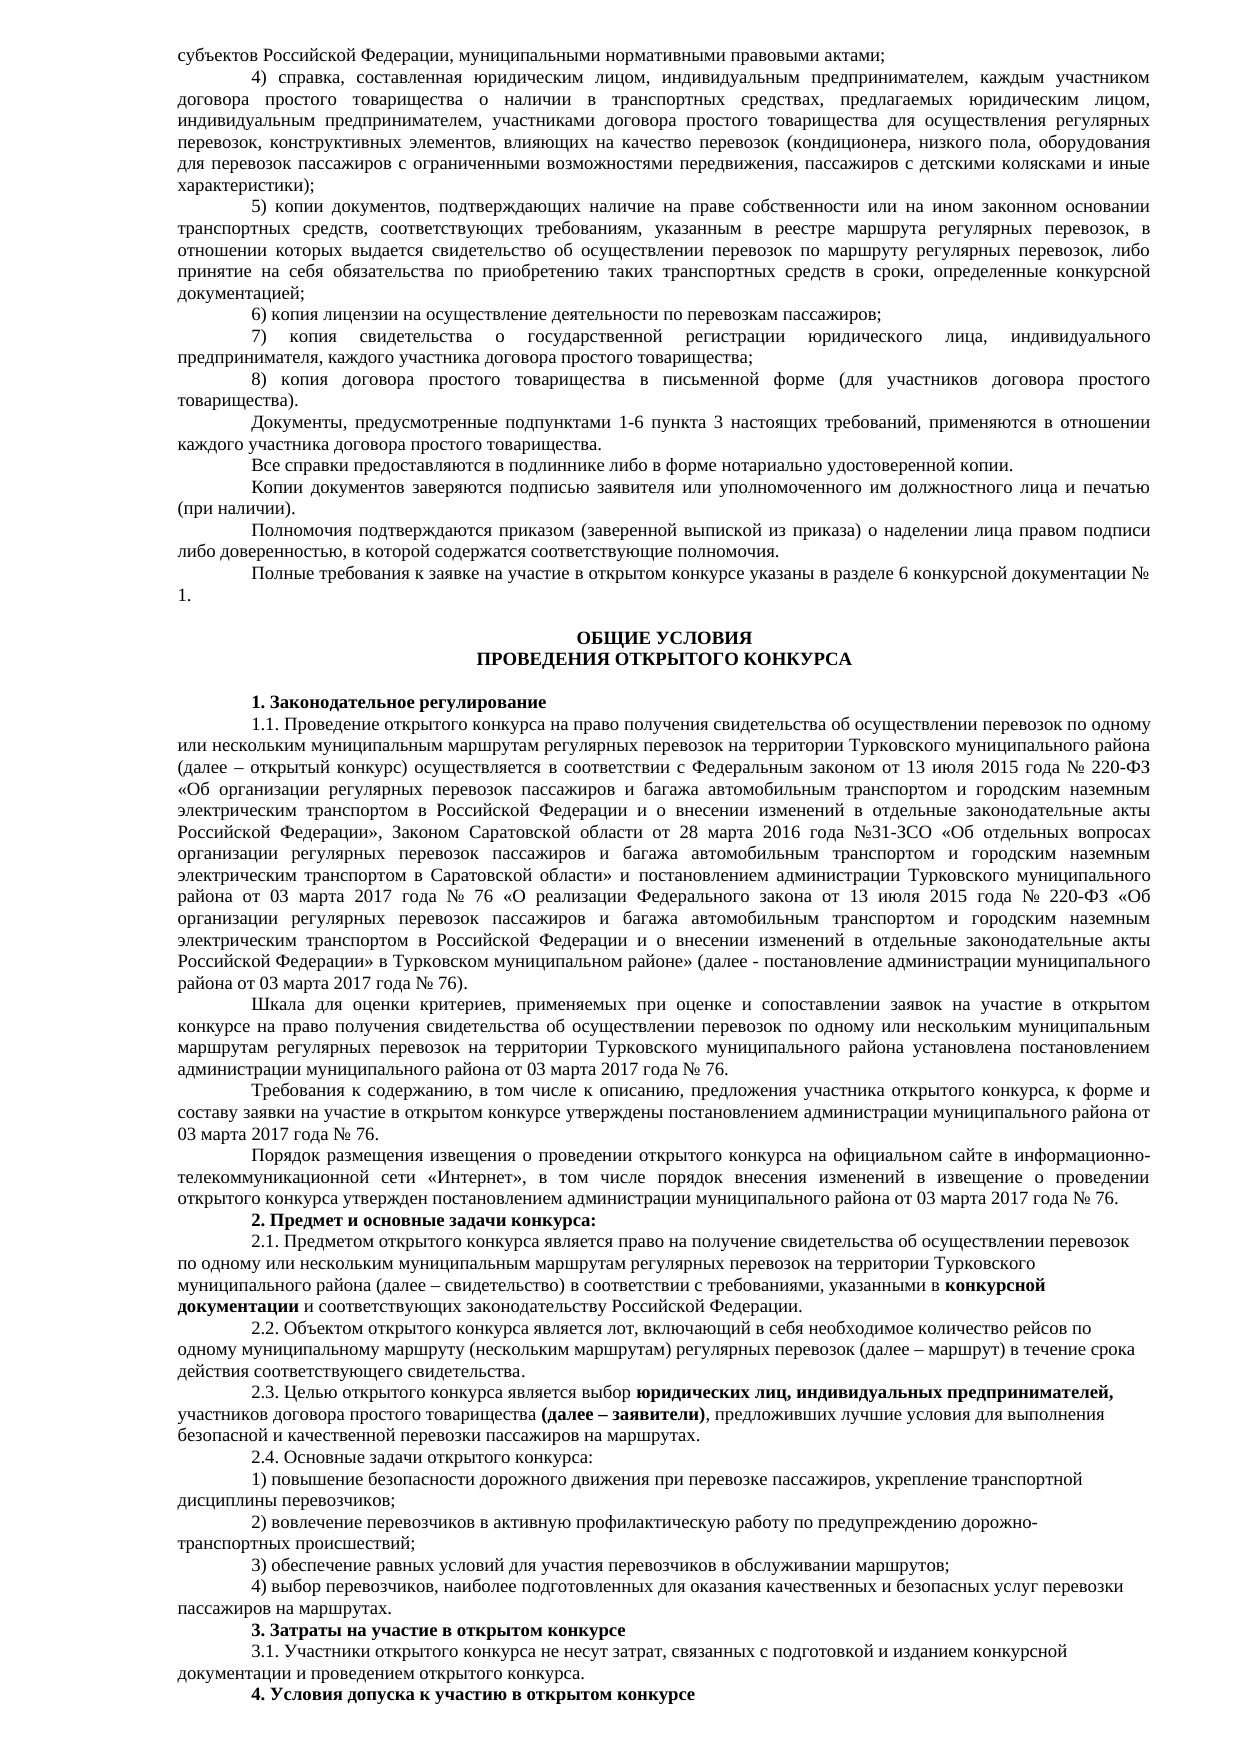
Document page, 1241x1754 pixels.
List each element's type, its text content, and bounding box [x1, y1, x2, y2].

text 3) обеспечение равных условий для участия перевозчиков в обслуживании маршрутов; [177, 1554, 1152, 1575]
text ОБЩИЕ УСЛОВИЯ [177, 627, 1152, 648]
text 1. Законодательное регулирование [177, 691, 1152, 713]
text 5) копии документов, подтверждающих наличие на праве собственности или на ином законном основании транспортных средств, соответствующих требованиям, указанным в реестре маршрута регулярных перевозок, в отношении которых выдается свидетельство об осуществлении перевозок по маршруту регулярных перевозок, либо принятие на себя обязательства по приобретению таких транспортных средств в сроки, определенные конкурсной документацией; [177, 195, 1152, 303]
text ПРОВЕДЕНИЯ ОТКРЫТОГО КОНКУРСА [177, 648, 1152, 670]
text Порядок размещения извещения о проведении открытого конкурса на официальном сайте в информационно-телекоммуникационной сети «Интернет», в том числе порядок внесения изменений в извещение о проведении открытого конкурса утвержден постановлением администрации муниципального района от 03 марта 2017 года № 76. [177, 1144, 1152, 1209]
text 2.3. Целью открытого конкурса является выбор юридических лиц, индивидуальных предпринимателей, участников договора простого товарищества (далее – заявители), предложивших лучшие условия для выполнения безопасной и качественной перевозки пассажиров на маршрутах. [177, 1381, 1152, 1446]
text 1) повышение безопасности дорожного движения при перевозке пассажиров, укрепление транспортной дисциплины перевозчиков; [177, 1467, 1152, 1511]
text Требования к содержанию, в том числе к описанию, предложения участника открытого конкурса, к форме и составу заявки на участие в открытом конкурсе утверждены постановлением администрации муниципального района от 03 марта 2017 года № 76. [177, 1079, 1152, 1144]
text 2.2. Объектом открытого конкурса является лот, включающий в себя необходимое количество рейсов по одному муниципальному маршруту (нескольким маршрутам) регулярных перевозок (далее – маршрут) в течение срока действия соответствующего свидетельства. [177, 1317, 1152, 1381]
text 7) копия свидетельства о государственной регистрации юридического лица, индивидуального предпринимателя, каждого участника договора простого товарищества; [177, 325, 1152, 368]
text Полные требования к заявке на участие в открытом конкурсе указаны в разделе 6 конкурсной документации № 1. [177, 562, 1152, 605]
text 3.1. Участники открытого конкурса не несут затрат, связанных с подготовкой и изданием конкурсной документации и проведением открытого конкурса. [177, 1640, 1152, 1683]
text Полномочия подтверждаются приказом (заверенной выпиской из приказа) о наделении лица правом подписи либо доверенностью, в которой содержатся соответствующие полномочия. [177, 519, 1152, 562]
text 4. Условия допуска к участию в открытом конкурсе [177, 1683, 1152, 1705]
text 2.1. Предметом открытого конкурса является право на получение свидетельства об осуществлении перевозок по одному или нескольким муниципальным маршрутам регулярных перевозок на территории Турковского муниципального района (далее – свидетельство) в соответствии с требованиями, указанными в конкурсной документации и соответствующих законодательству Российской Федерации. [177, 1230, 1152, 1317]
text Документы, предусмотренные подпунктами 1-6 пункта 3 настоящих требований, применяются в отношении каждого участника договора простого товарищества. [177, 411, 1152, 454]
text 2.4. Основные задачи открытого конкурса: [177, 1446, 1152, 1467]
text 3. Затраты на участие в открытом конкурсе [177, 1618, 1152, 1640]
text Копии документов заверяются подписью заявителя или уполномоченного им должностного лица и печатью (при наличии). [177, 476, 1152, 519]
text 6) копия лицензии на осуществление деятельности по перевозкам пассажиров; [177, 303, 1152, 325]
text 1.1. Проведение открытого конкурса на право получения свидетельства об осуществлении перевозок по одному или нескольким муниципальным маршрутам регулярных перевозок на территории Турковского муниципального района (далее – открытый конкурс) осуществляется в соответствии с Федеральным законом от 13 июля 2015 года № 220-ФЗ «Об организации регулярных перевозок пассажиров и багажа автомобильным транспортом и городским наземным электрическим транспортом в Российской Федерации и о внесении изменений в отдельные законодательные акты Российской Федерации», Законом Саратовской области от 28 марта 2016 года №31-ЗСО «Об отдельных вопросах организации регулярных перевозок пассажиров и багажа автомобильным транспортом и городским наземным электрическим транспортом в Саратовской области» и постановлением администрации Турковского муниципального района от 03 марта 2017 года № 76 «О реализации Федерального закона от 13 июля 2015 года № 220-ФЗ «Об организации регулярных перевозок пассажиров и багажа автомобильным транспортом и городским наземным электрическим транспортом в Российской Федерации и о внесении изменений в отдельные законодательные акты Российской Федерации» в Турковском муниципальном районе» (далее - постановление администрации муниципального района от 03 марта 2017 года № 76). [177, 713, 1152, 993]
text 2) вовлечение перевозчиков в активную профилактическую работу по предупреждению дорожно-транспортных происшествий; [177, 1511, 1152, 1554]
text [177, 44, 1152, 66]
text 4) выбор перевозчиков, наиболее подготовленных для оказания качественных и безопасных услуг перевозки пассажиров на маршрутах. [177, 1575, 1152, 1618]
text Шкала для оценки критериев, применяемых при оценке и сопоставлении заявок на участие в открытом конкурсе на право получения свидетельства об осуществлении перевозок по одному или нескольким муниципальным маршрутам регулярных перевозок на территории Турковского муниципального района установлена постановлением администрации муниципального района от 03 марта 2017 года № 76. [177, 993, 1152, 1079]
text 2. Предмет и основные задачи конкурса: [177, 1209, 1152, 1230]
text Все справки предоставляются в подлиннике либо в форме нотариально удостоверенной копии. [177, 454, 1152, 476]
text 8) копия договора простого товарищества в письменной форме (для участников договора простого товарищества). [177, 368, 1152, 411]
text 4) справка, составленная юридическим лицом, индивидуальным предпринимателем, каждым участником договора простого товарищества о наличии в транспортных средствах, предлагаемых юридическим лицом, индивидуальным предпринимателем, участниками договора простого товарищества для осуществления регулярных перевозок, конструктивных элементов, влияющих на качество перевозок (кондиционера, низкого пола, оборудования для перевозок пассажиров с ограниченными возможностями передвижения, пассажиров с детскими колясками и иные характеристики); [177, 66, 1152, 195]
